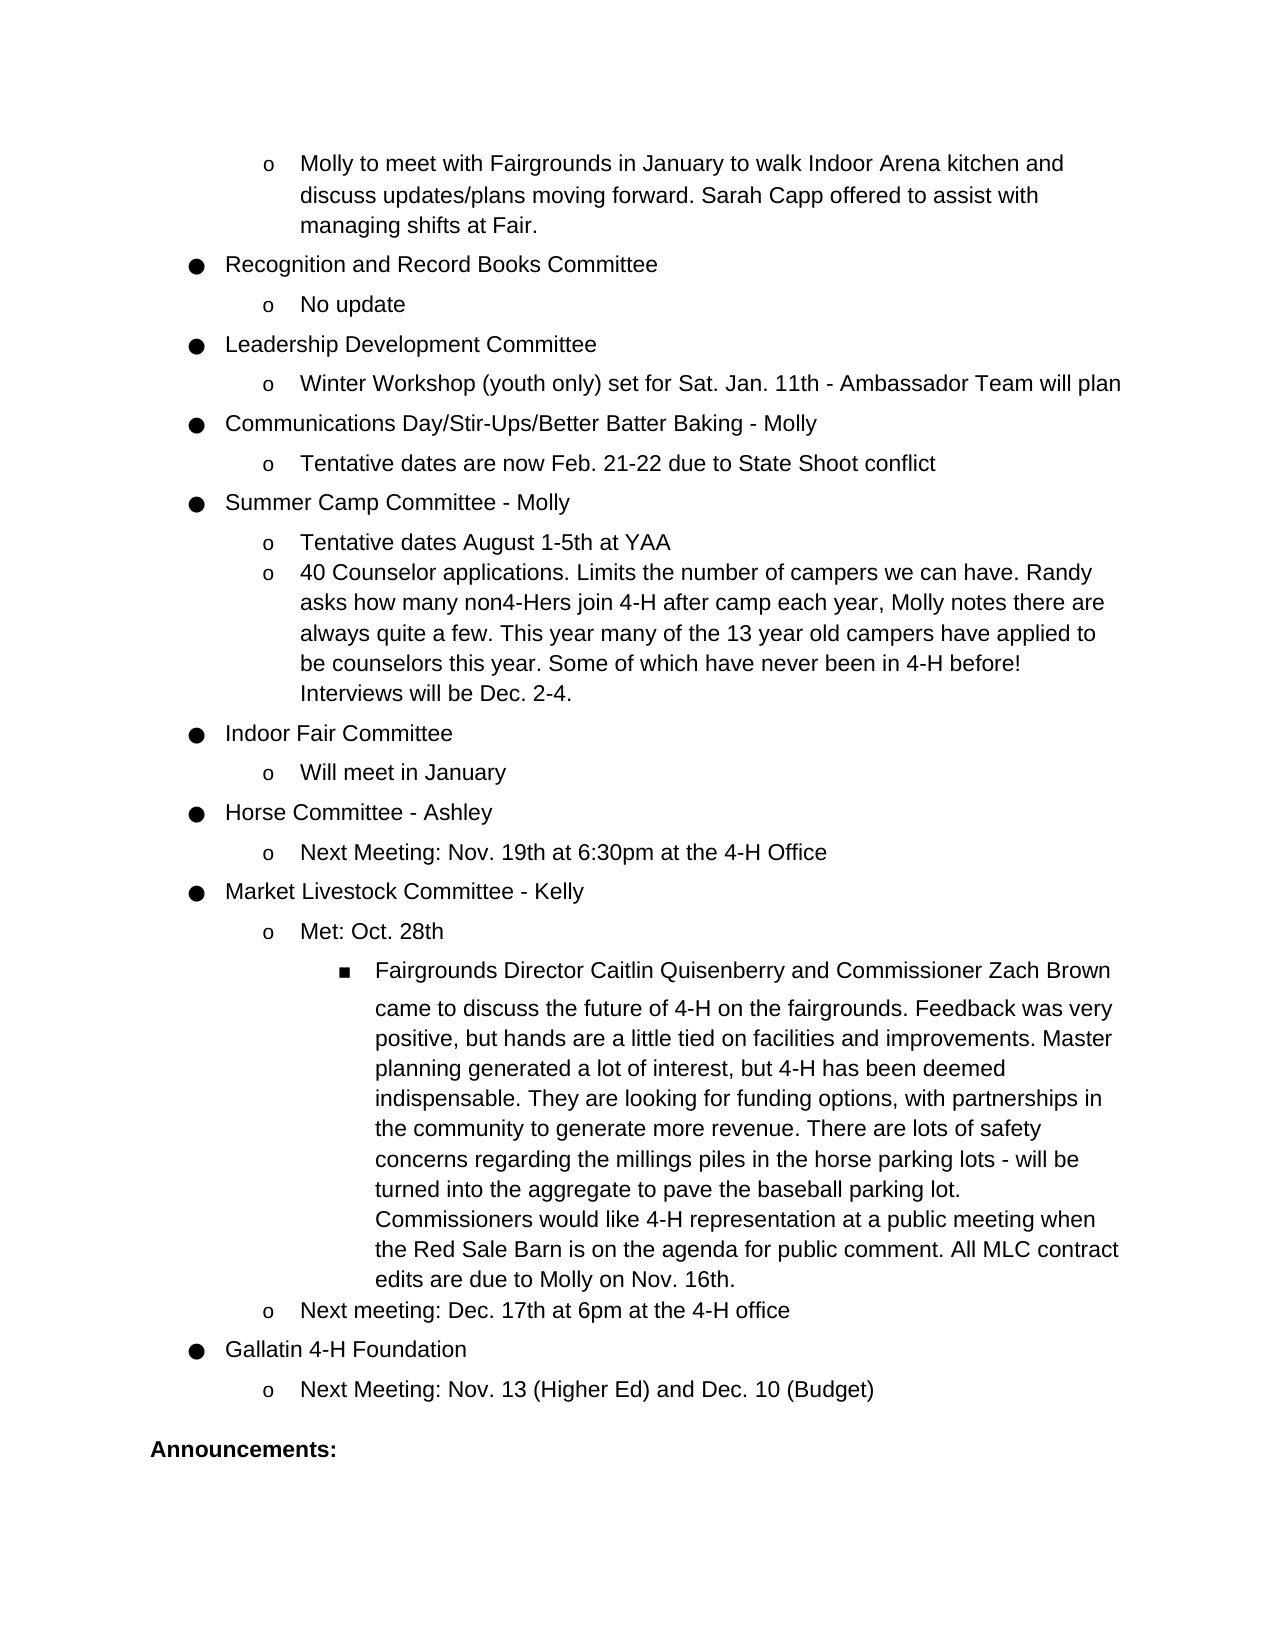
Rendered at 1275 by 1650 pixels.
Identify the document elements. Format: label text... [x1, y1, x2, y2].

list Recognition and Record Books Committee [187, 242, 1125, 285]
list Molly to meet with Fairgrounds in January to walk Indoor Arena kitchen and discuss updates/plans moving forward. Sarah Capp offered to assist with managing shifts at Fair. [262, 150, 1125, 238]
list Winter Workshop (youth only) set for Sat. Jan. 11th - Ambassador Team will plan [262, 370, 1125, 397]
list No update [262, 291, 1125, 317]
text Announcements: [150, 1436, 1125, 1463]
list Fairgrounds Director Caitlin Quisenberry and Commissioner Zach Brown came to discuss the future of 4-H on the fairgrounds. Feedback was very positive, but hands are a little tied on facilities and improvements. Master planning generated a lot of interest, but 4-H has been deemed indispensable. They are looking for funding options, with partnerships in the community to generate more revenue. There are lots of safety concerns regarding the millings piles in the horse parking lots - will be turned into the aggregate to pave the baseball parking lot. Commissioners would like 4-H representation at a public meeting when the Red Sale Barn is on the agenda for public comment. All MLC contract edits are due to Molly on Nov. 16th. [337, 948, 1125, 1293]
list Horse Committee - Ashley [187, 789, 1125, 832]
list Leadership Development Committee [187, 321, 1125, 364]
list Indoor Fair Committee [187, 710, 1125, 753]
list Communications Day/Stir-Ups/Better Batter Baking - Molly [187, 401, 1125, 443]
list Next Meeting: Nov. 19th at 6:30pm at the 4-H Office [262, 838, 1125, 865]
list Gallatin 4-H Foundation [187, 1327, 1125, 1369]
list 40 Counselor applications. Limits the number of campers we can have. Randy asks how many non4-Hers join 4-H after camp each year, Molly notes there are always quite a few. This year many of the 13 year old campers have applied to be counselors this year. Some of which have never been in 4-H before! Interviews will be Dec. 2-4. [262, 559, 1125, 706]
list Tentative dates August 1-5th at YAA [262, 529, 1125, 555]
list Next Meeting: Nov. 13 (Higher Ed) and Dec. 10 (Budget) [262, 1376, 1125, 1402]
list Market Livestock Committee - Kelly [187, 869, 1125, 911]
list Next meeting: Dec. 17th at 6pm at the 4-H office [262, 1297, 1125, 1323]
list Met: Oct. 28th [262, 918, 1125, 944]
list Summer Camp Committee - Molly [187, 480, 1125, 522]
list Will meet in January [262, 759, 1125, 786]
list Tentative dates are now Feb. 21-22 due to State Shoot conflict [262, 449, 1125, 476]
